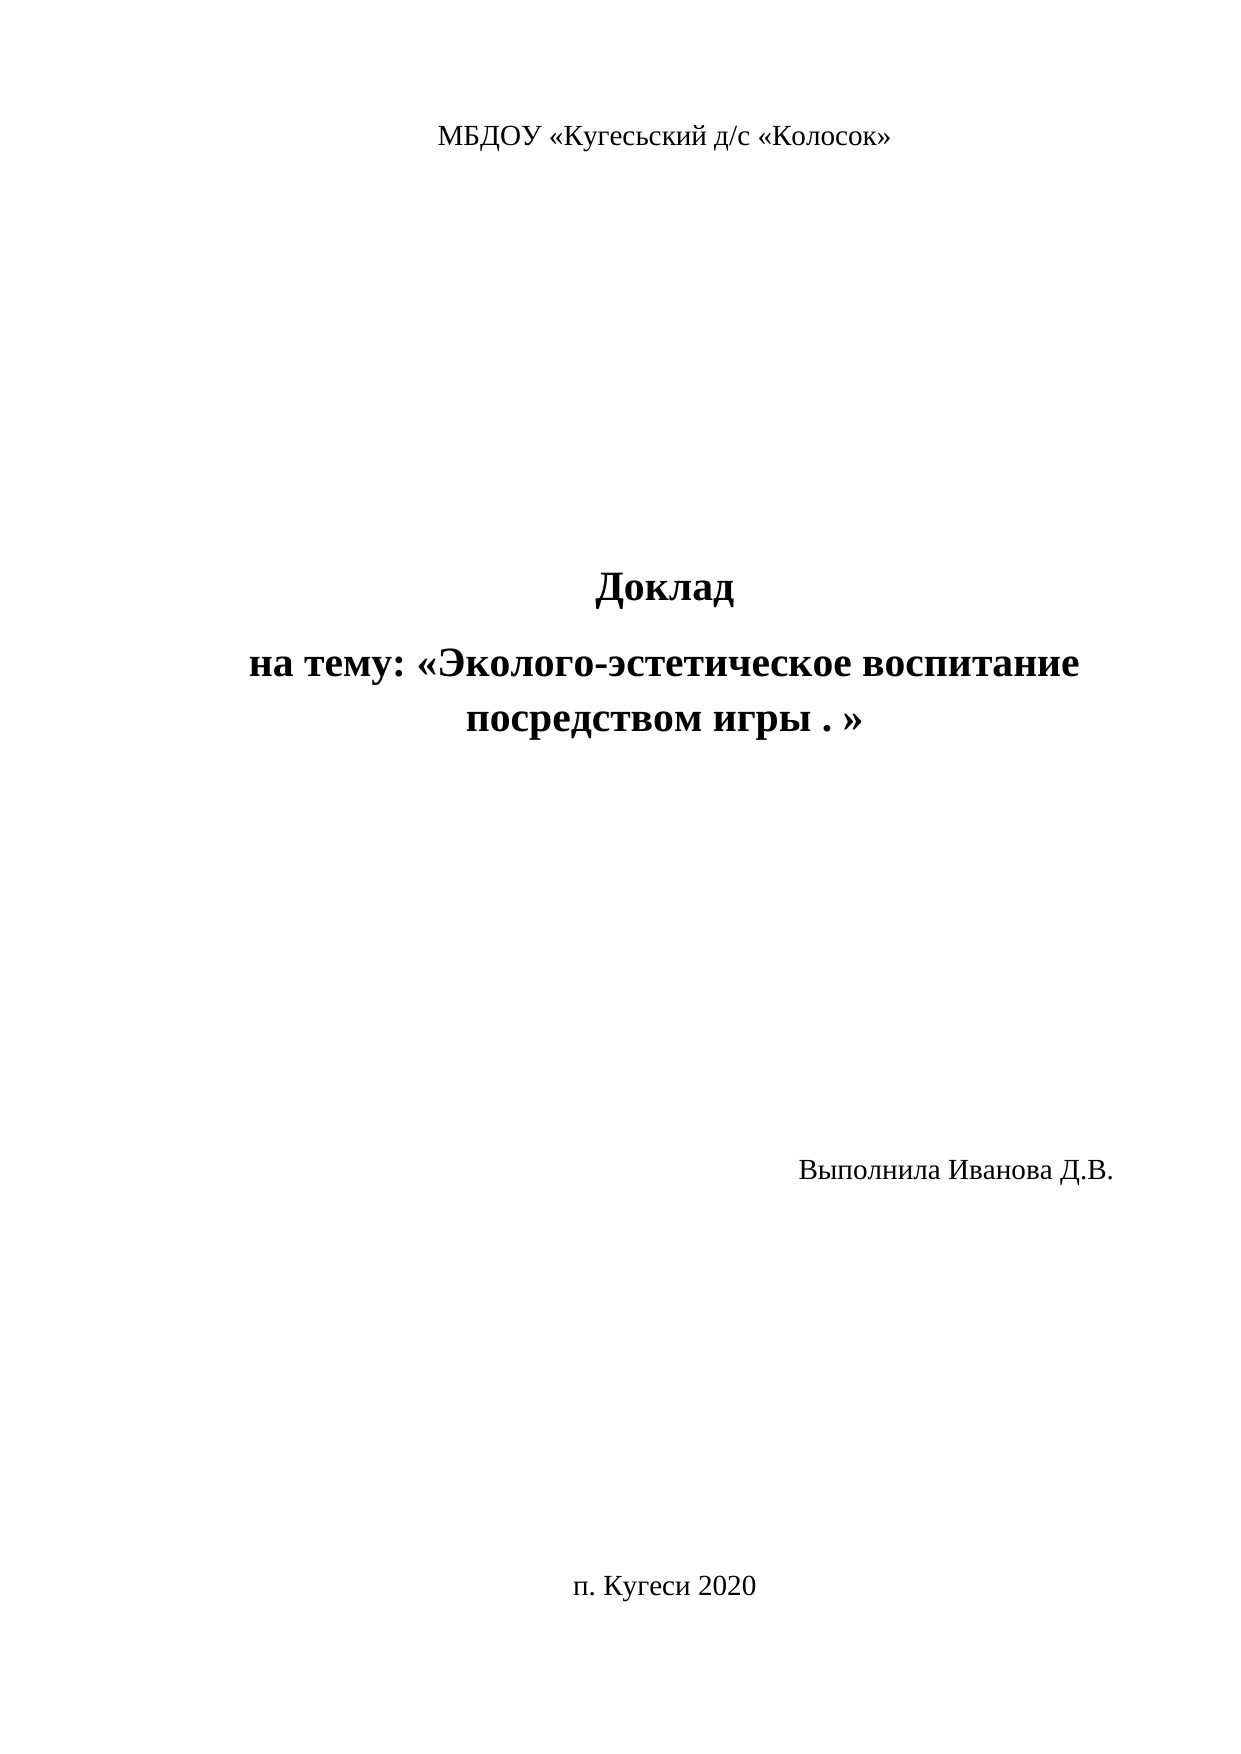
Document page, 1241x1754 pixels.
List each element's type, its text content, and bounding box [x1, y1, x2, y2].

text на тему: «Эколого-эстетическое воспитание посредством игры . » [177, 637, 1152, 740]
text п. Кугеси 2020 [177, 1568, 1152, 1601]
text Доклад [177, 561, 1152, 609]
text Выполнила Иванова Д.В. [177, 1152, 1152, 1186]
text МБДОУ «Кугесьский д/с «Колосок» [177, 118, 1152, 152]
